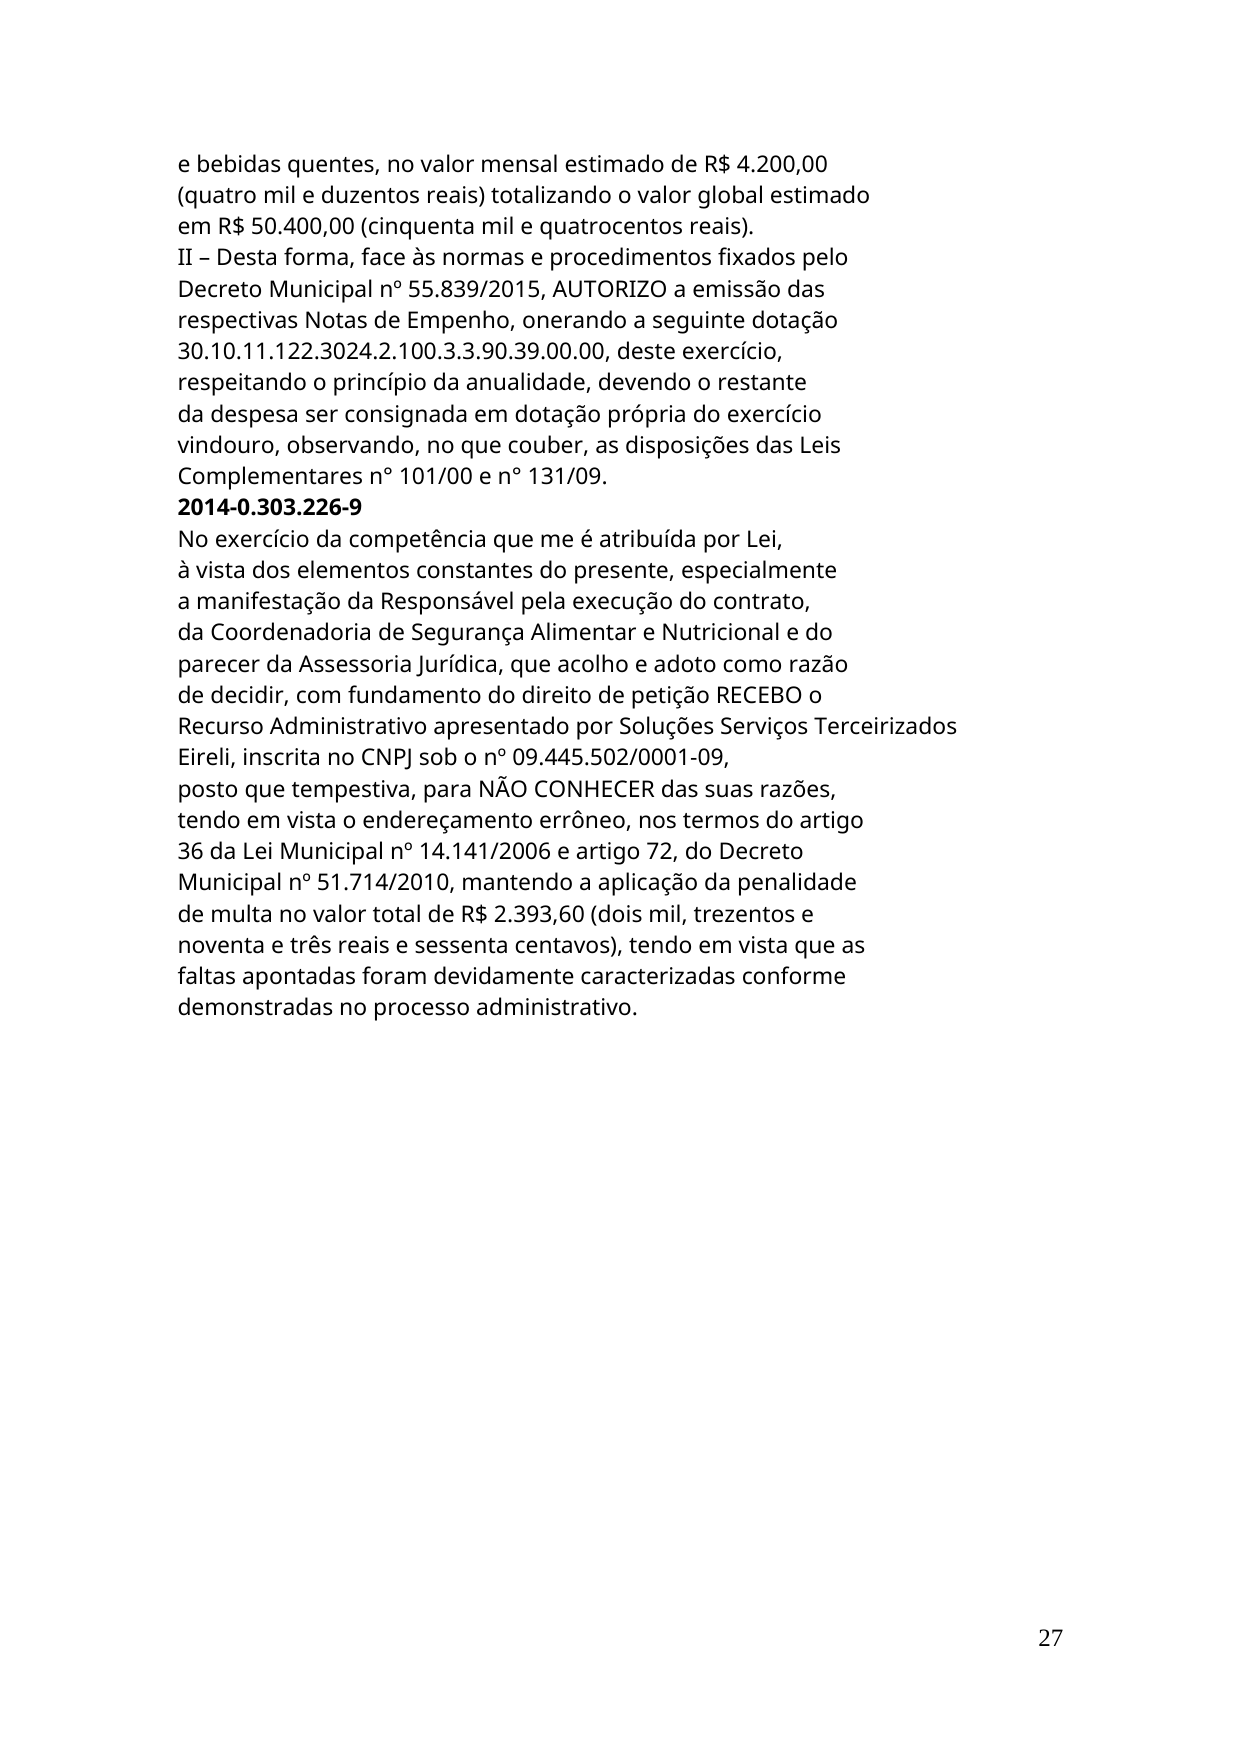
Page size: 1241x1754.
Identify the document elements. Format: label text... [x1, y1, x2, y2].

text faltas apontadas foram devidamente caracterizadas conforme [177, 960, 1063, 991]
text 2014-0.303.226-9 [177, 491, 1063, 523]
text de decidir, com fundamento do direito de petição RECEBO o [177, 679, 1063, 710]
text em R$ 50.400,00 (cinquenta mil e quatrocentos reais). [177, 210, 1063, 241]
text demonstradas no processo administrativo. [177, 991, 1063, 1023]
text noventa e três reais e sessenta centavos), tendo em vista que as [177, 929, 1063, 960]
text da Coordenadoria de Segurança Alimentar e Nutricional e do [177, 616, 1063, 648]
text e bebidas quentes, no valor mensal estimado de R$ 4.200,00 [177, 148, 1063, 179]
text Eireli, inscrita no CNPJ sob o nº 09.445.502/0001-09, [177, 741, 1063, 773]
text tendo em vista o endereçamento errôneo, nos termos do artigo [177, 804, 1063, 835]
text posto que tempestiva, para NÃO CONHECER das suas razões, [177, 773, 1063, 804]
text respeitando o princípio da anualidade, devendo o restante [177, 366, 1063, 398]
text Complementares n° 101/00 e n° 131/09. [177, 460, 1063, 491]
text II – Desta forma, face às normas e procedimentos fixados pelo [177, 241, 1063, 273]
text (quatro mil e duzentos reais) totalizando o valor global estimado [177, 179, 1063, 210]
text No exercício da competência que me é atribuída por Lei, [177, 523, 1063, 554]
text respectivas Notas de Empenho, onerando a seguinte dotação [177, 304, 1063, 335]
text parecer da Assessoria Jurídica, que acolho e adoto como razão [177, 648, 1063, 679]
text Municipal nº 51.714/2010, mantendo a aplicação da penalidade [177, 866, 1063, 898]
text a manifestação da Responsável pela execução do contrato, [177, 585, 1063, 616]
text 36 da Lei Municipal nº 14.141/2006 e artigo 72, do Decreto [177, 835, 1063, 866]
text Recurso Administrativo apresentado por Soluções Serviços Terceirizados [177, 710, 1063, 741]
text 30.10.11.122.3024.2.100.3.3.90.39.00.00, deste exercício, [177, 335, 1063, 366]
text Decreto Municipal nº 55.839/2015, AUTORIZO a emissão das [177, 273, 1063, 304]
text vindouro, observando, no que couber, as disposições das Leis [177, 429, 1063, 460]
text de multa no valor total de R$ 2.393,60 (dois mil, trezentos e [177, 898, 1063, 929]
text da despesa ser consignada em dotação própria do exercício [177, 398, 1063, 429]
text à vista dos elementos constantes do presente, especialmente [177, 554, 1063, 585]
